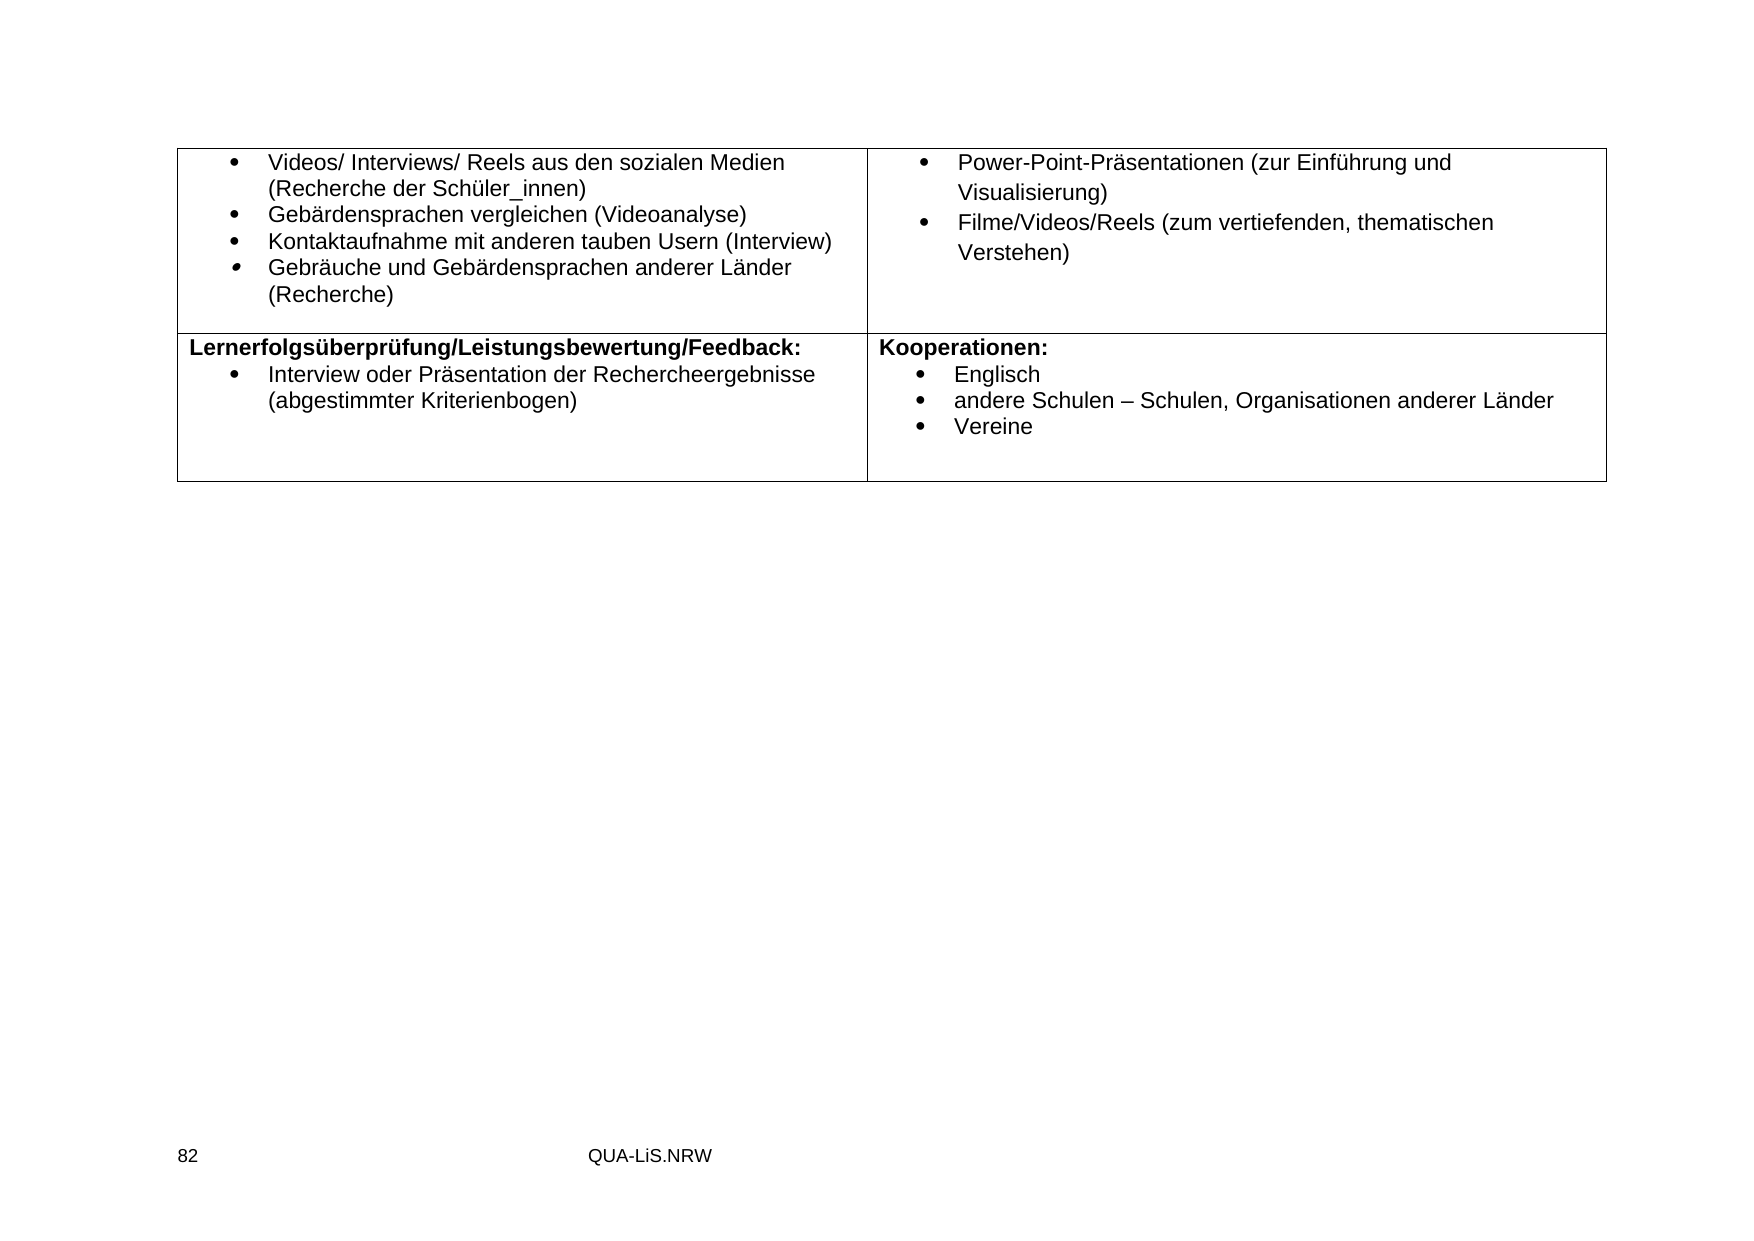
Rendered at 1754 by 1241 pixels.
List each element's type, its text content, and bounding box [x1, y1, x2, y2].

table_cell Kooperationen: Englisch andere Schulen – Schulen, Organisationen anderer Länder Vereine [868, 334, 1606, 481]
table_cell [178, 149, 867, 333]
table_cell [868, 149, 1606, 333]
table_cell Lernerfolgsüberprüfung/Leistungsbewertung/Feedback: Interview oder Präsentation der Rechercheergebnisse (abgestimmter Kriterienbogen) [178, 334, 867, 481]
